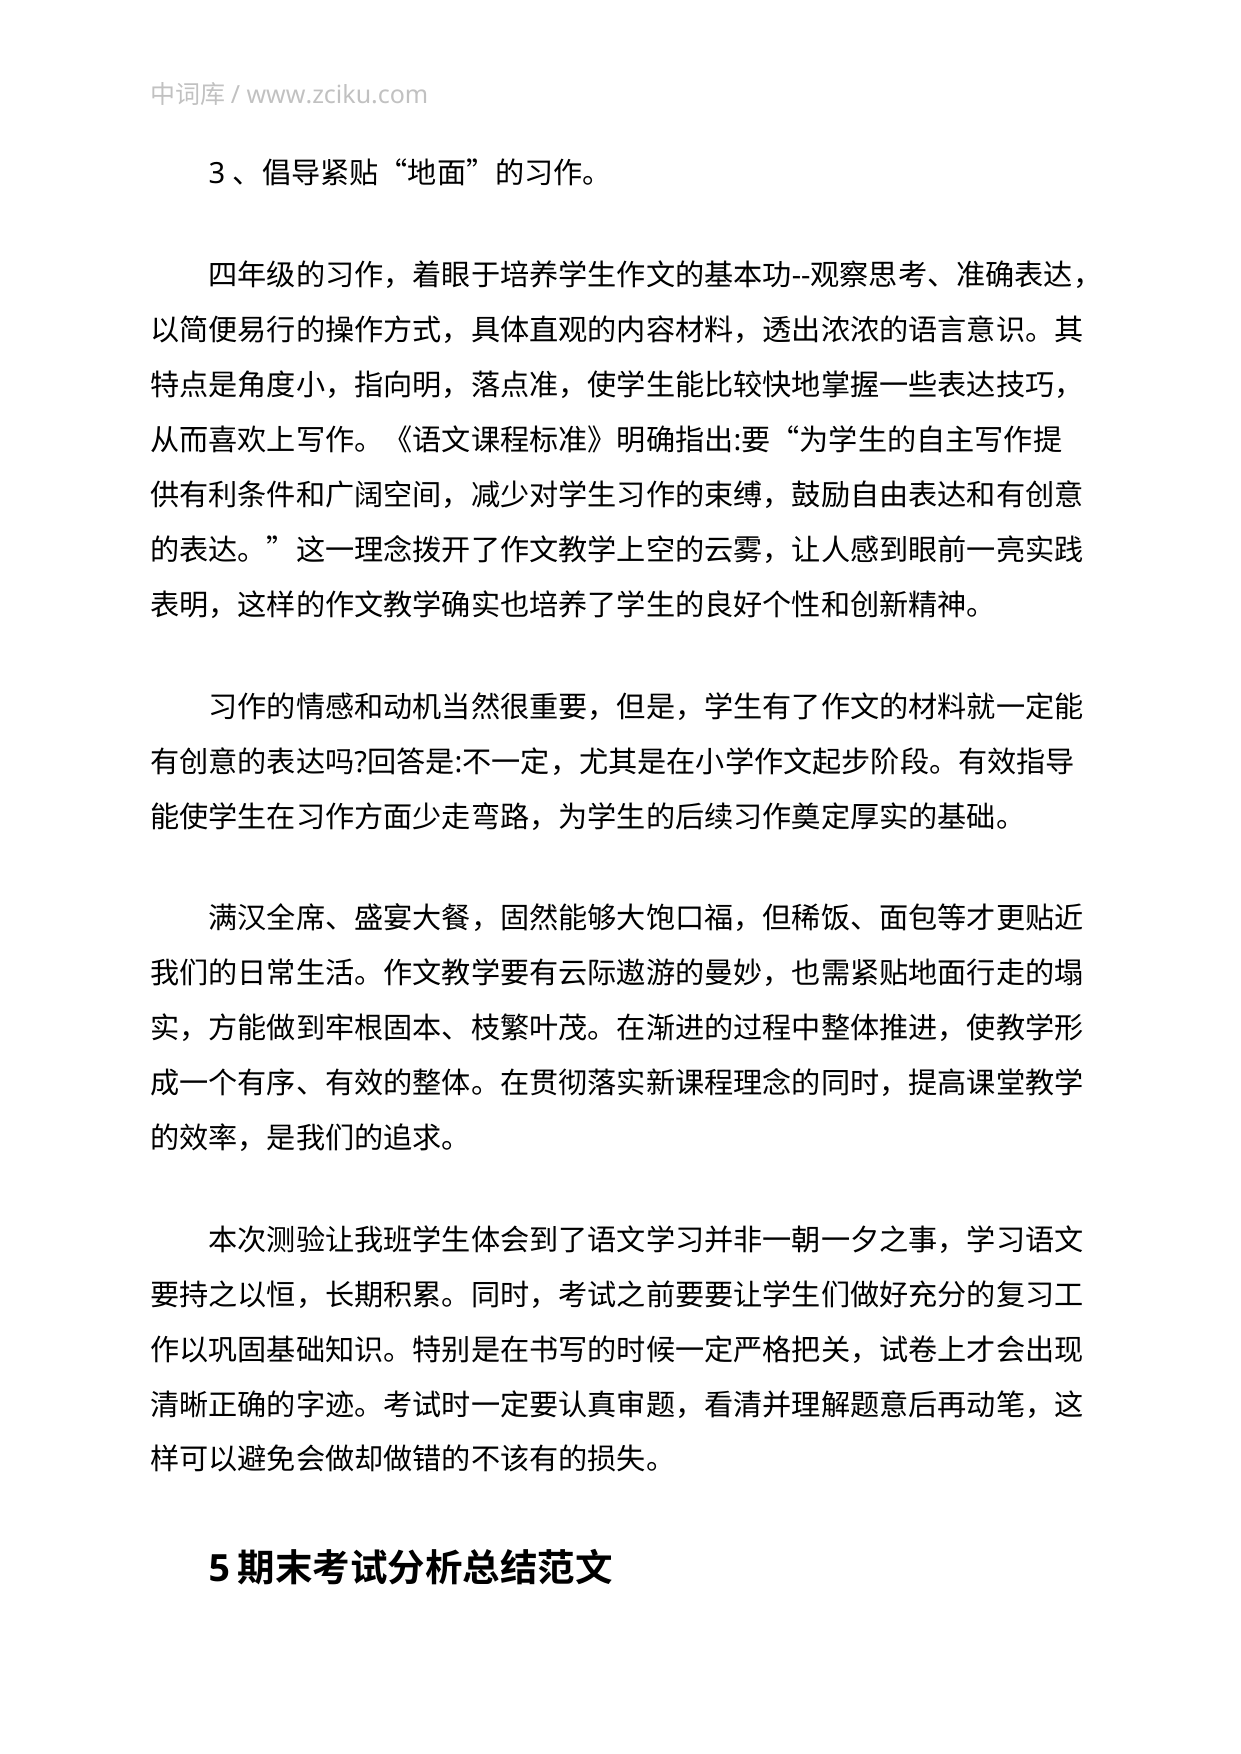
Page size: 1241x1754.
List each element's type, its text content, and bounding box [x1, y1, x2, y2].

text 5期末考试分析总结范文 [150, 1538, 1090, 1592]
text 习作的情感和动机当然很重要，但是，学生有了作文的材料就一定能有创意的表达吗?回答是:不一定，尤其是在小学作文起步阶段。有效指导能使学生在习作方面少走弯路，为学生的后续习作奠定厚实的基础。 [150, 683, 1090, 836]
text 满汉全席、盛宴大餐，固然能够大饱口福，但稀饭、面包等才更贴近我们的日常生活。作文教学要有云际遨游的曼妙，也需紧贴地面行走的塌实，方能做到牢根固本、枝繁叶茂。在渐进的过程中整体推进，使教学形成一个有序、有效的整体。在贯彻落实新课程理念的同时，提高课堂教学的效率，是我们的追求。 [150, 895, 1090, 1157]
text 3 、倡导紧贴“地面”的习作。 [150, 150, 1090, 192]
text 本次测验让我班学生体会到了语文学习并非一朝一夕之事，学习语文要持之以恒，长期积累。同时，考试之前要要让学生们做好充分的复习工作以巩固基础知识。特别是在书写的时候一定严格把关，试卷上才会出现清晰正确的字迹。考试时一定要认真审题，看清并理解题意后再动笔，这样可以避免会做却做错的不该有的损失。 [150, 1216, 1090, 1478]
text 四年级的习作，着眼于培养学生作文的基本功--观察思考、准确表达，以简便易行的操作方式，具体直观的内容材料，透出浓浓的语言意识。其特点是角度小，指向明，落点准，使学生能比较快地掌握一些表达技巧，从而喜欢上写作。《语文课程标准》明确指出:要“为学生的自主写作提供有利条件和广阔空间，减少对学生习作的束缚，鼓励自由表达和有创意的表达。”这一理念拨开了作文教学上空的云雾，让人感到眼前一亮实践表明，这样的作文教学确实也培养了学生的良好个性和创新精神。 [150, 252, 1090, 624]
